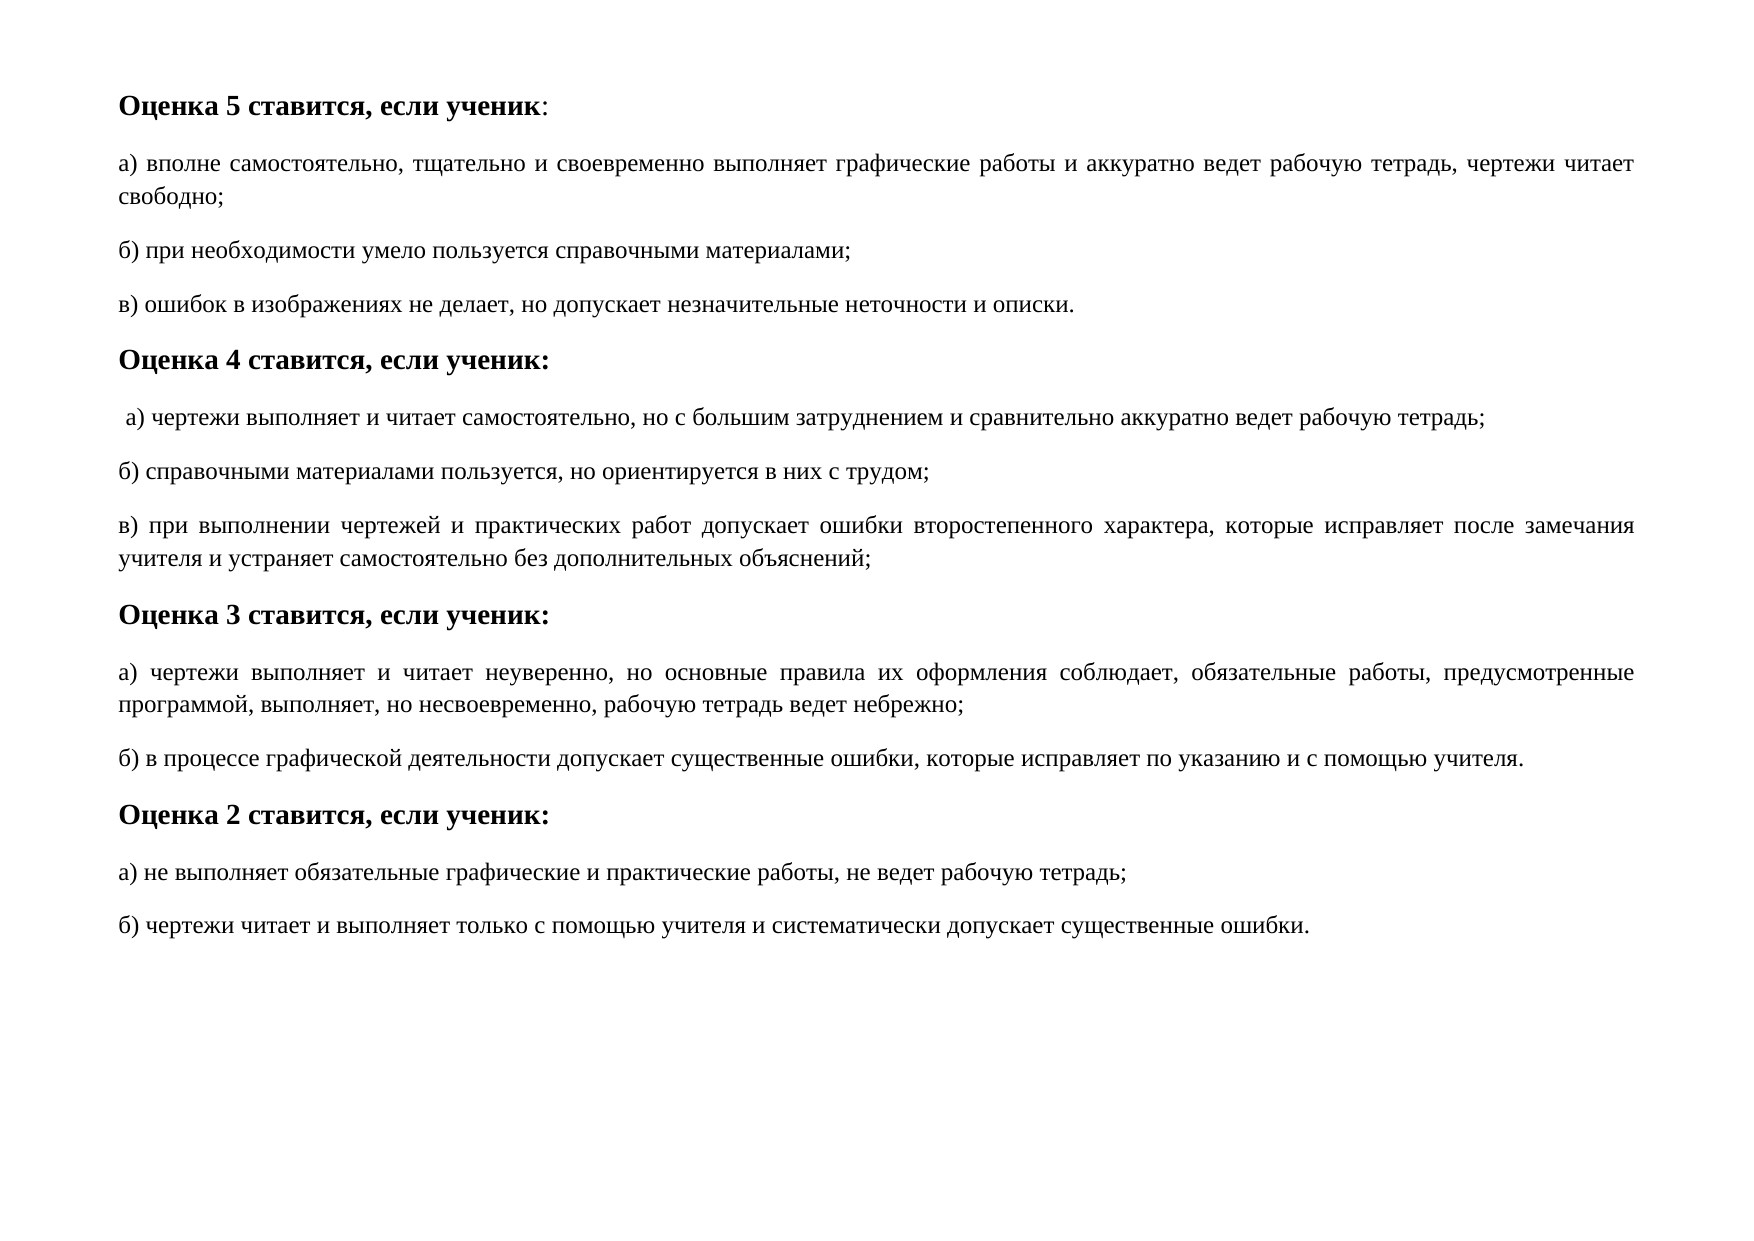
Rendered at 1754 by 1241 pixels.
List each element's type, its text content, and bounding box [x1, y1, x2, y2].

text Оценка 3 ставится, если ученик: [118, 597, 1636, 631]
text в) ошибок в изображениях не делает, но допускает незначительные неточности и описки. [118, 289, 1636, 317]
text а) чертежи выполняет и читает самостоятельно, но с большим затруднением и сравнительно аккуратно ведет рабочую тетрадь; [118, 402, 1636, 431]
text а) чертежи выполняет и читает неуверенно, но основные правила их оформления соблюдает, обязательные работы, предусмотренные программой, выполняет, но несвоевременно, рабочую тетрадь ведет небрежно; [118, 657, 1636, 718]
text а) не выполняет обязательные графические и практические работы, не ведет рабочую тетрадь; [118, 857, 1636, 885]
text б) справочными материалами пользуется, но ориентируется в них с трудом; [118, 456, 1636, 485]
text а) вполне самостоятельно, тщательно и своевременно выполняет графические работы и аккуратно ведет рабочую тетрадь, чертежи читает свободно; [118, 148, 1636, 210]
text Оценка 5 ставится, если ученик: [118, 88, 1636, 122]
text Оценка 2 ставится, если ученик: [118, 797, 1636, 831]
text Оценка 4 ставится, если ученик: [118, 342, 1636, 376]
text б) в процессе графической деятельности допускает существенные ошибки, которые исправляет по указанию и с помощью учителя. [118, 743, 1636, 772]
text б) чертежи читает и выполняет только с помощью учителя и систематически допускает существенные ошибки. [118, 911, 1636, 939]
text б) при необходимости умело пользуется справочными материалами; [118, 235, 1636, 263]
text в) при выполнении чертежей и практических работ допускает ошибки второстепенного характера, которые исправляет после замечания учителя и устраняет самостоятельно без дополнительных объяснений; [118, 510, 1636, 572]
